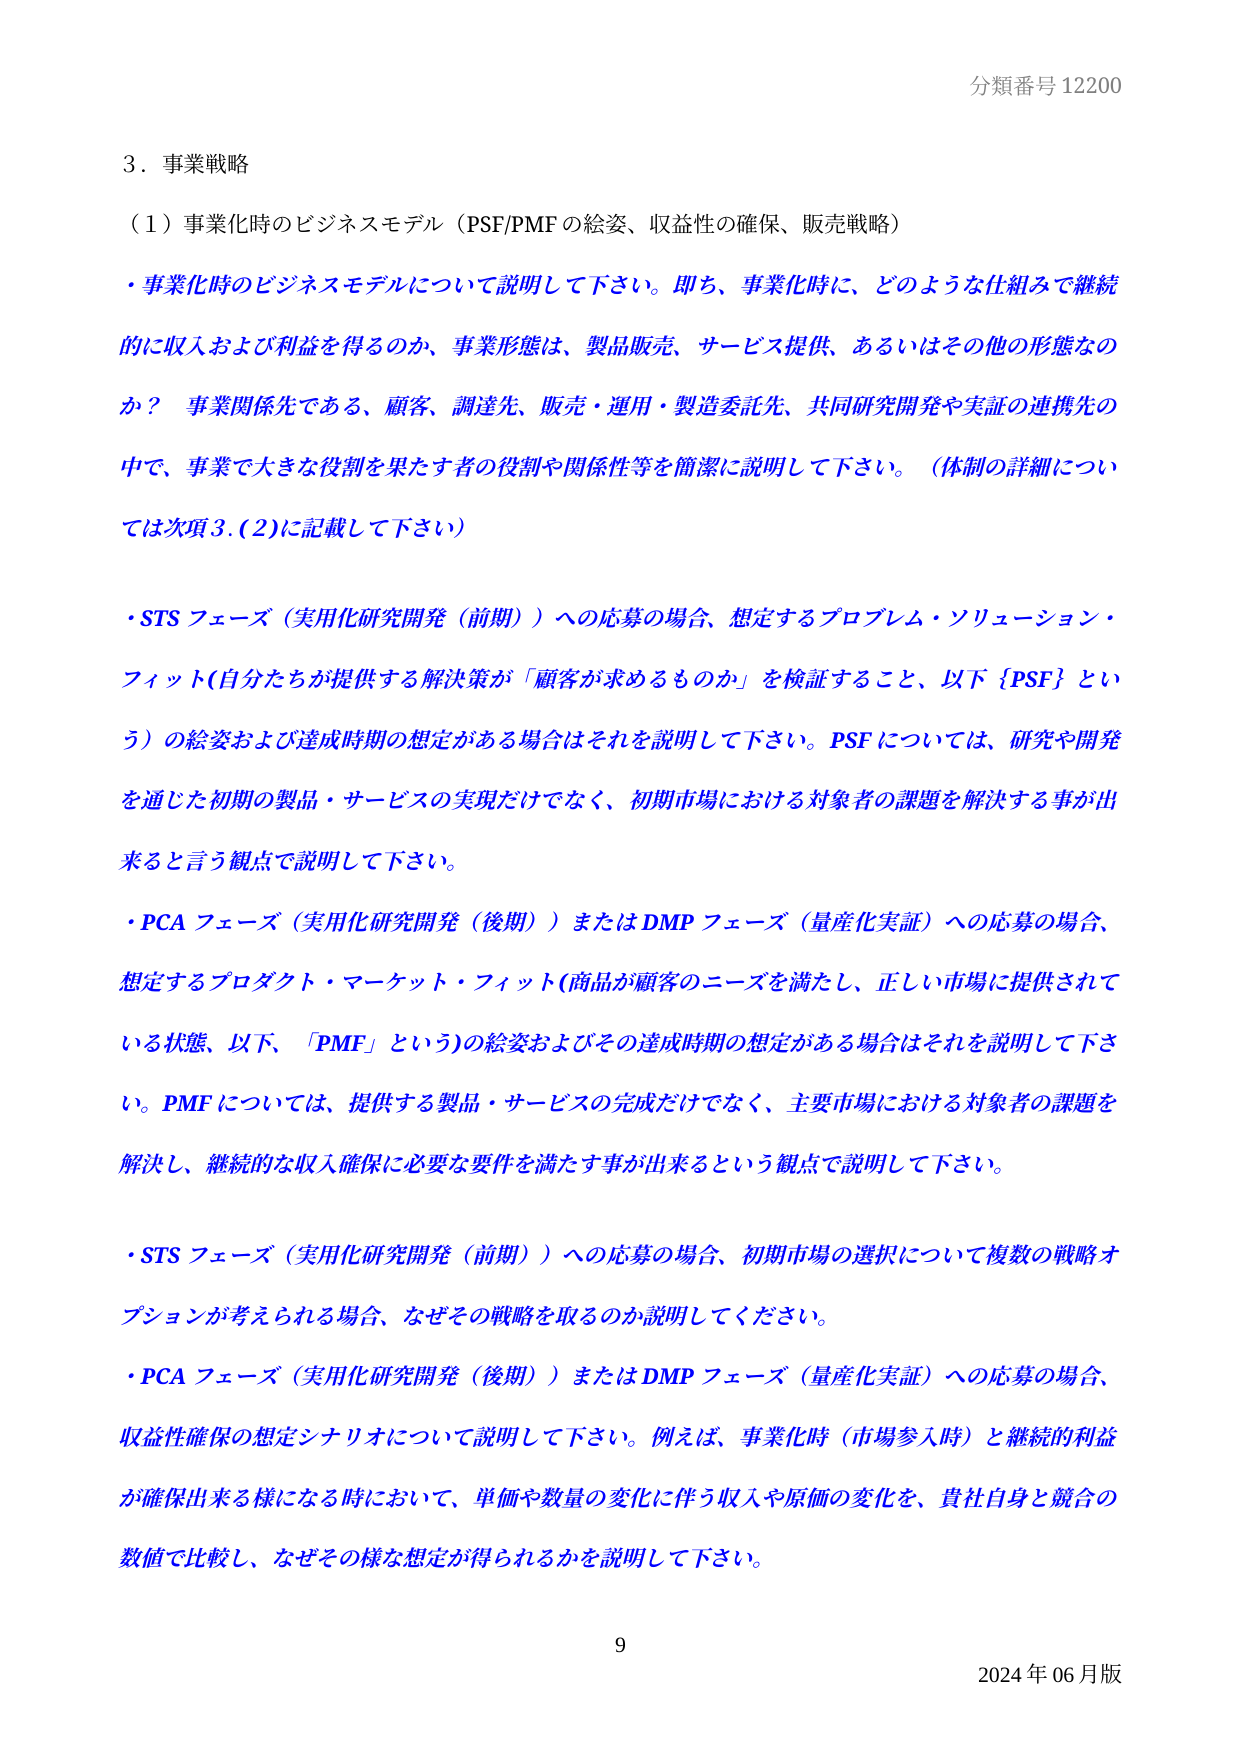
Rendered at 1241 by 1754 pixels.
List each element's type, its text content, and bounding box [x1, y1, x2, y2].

text （１）事業化時のビジネスモデル（PSF/PMFの絵姿、収益性の確保、販売戦略） [118, 193, 1122, 254]
text ・事業化時のビジネスモデルについて説明して下さい。即ち、事業化時に、どのような仕組みで継続的に収入および利益を得るのか、事業形態は、製品販売、サービス提供、あるいはその他の形態なのか？ 事業関係先である、顧客、調達先、販売・運用・製造委託先、共同研究開発や実証の連携先の中で、事業で大きな役割を果たす者の役割や関係性等を簡潔に説明して下さい。（体制の詳細については次項３. (２)に記載して下さい） [118, 254, 1122, 557]
list ・PCAフェーズ（実用化研究開発（後期））またはDMPフェーズ（量産化実証）への応募の場合、収益性確保の想定シナリオについて説明して下さい。例えば、事業化時（市場参入時）と継続的利益が確保出来る様になる時において、単価や数量の変化に伴う収入や原価の変化を、貴社自身と競合の数値で比較し、なぜその様な想定が得られるかを説明して下さい。 [118, 1345, 1122, 1587]
text ３．事業戦略 [118, 132, 1122, 193]
list ・PCAフェーズ（実用化研究開発（後期））またはDMPフェーズ（量産化実証）への応募の場合、想定するプロダクト・マーケット・フィット(商品が顧客のニーズを満たし、正しい市場に提供されている状態、以下、「PMF」という)の絵姿およびその達成時期の想定がある場合はそれを説明して下さい。PMFについては、提供する製品・サービスの完成だけでなく、主要市場における対象者の課題を解決し、継続的な収入確保に必要な要件を満たす事が出来るという観点で説明して下さい。 [118, 890, 1122, 1193]
list ・STSフェーズ（実用化研究開発（前期））への応募の場合、想定するプロブレム・ソリューション・フィット(自分たちが提供する解決策が「顧客が求めるものか」を検証すること、以下｛PSF｝という）の絵姿および達成時期の想定がある場合はそれを説明して下さい。PSFについては、研究や開発を通じた初期の製品・サービスの実現だけでなく、初期市場における対象者の課題を解決する事が出来ると言う観点で説明して下さい。 [118, 587, 1122, 890]
text ・STSフェーズ（実用化研究開発（前期））への応募の場合、初期市場の選択について複数の戦略オプションが考えられる場合、なぜその戦略を取るのか説明してください。 [118, 1224, 1122, 1345]
